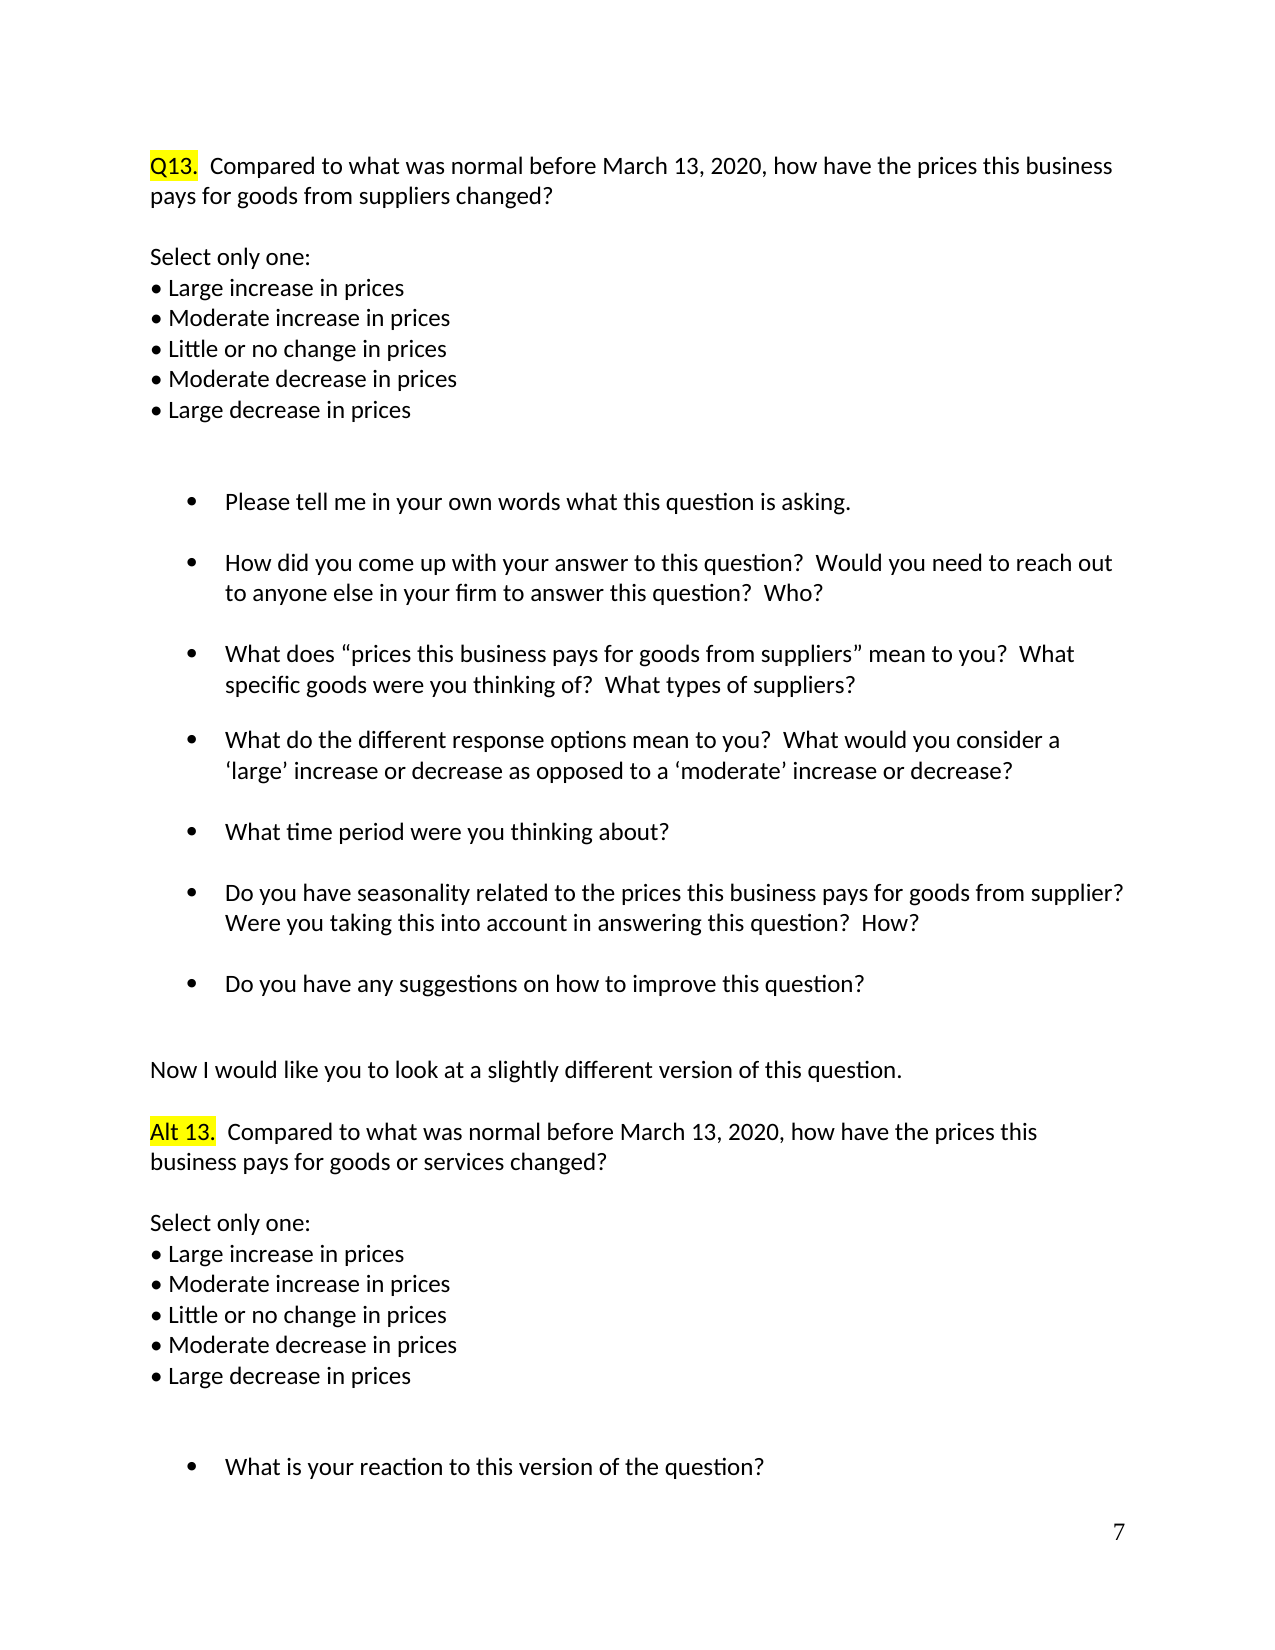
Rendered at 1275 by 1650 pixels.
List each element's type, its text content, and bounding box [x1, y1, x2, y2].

list Do you have any suggestions on how to improve this question? [187, 968, 1125, 999]
list • Moderate decrease in prices [150, 1329, 1125, 1360]
list • Little or no change in prices [150, 1299, 1125, 1329]
list What is your reaction to this version of the question? [187, 1451, 1125, 1482]
list What does “prices this business pays for goods from suppliers” mean to you? What specific goods were you thinking of? What types of suppliers? [187, 638, 1125, 699]
list How did you come up with your answer to this question? Would you need to reach out to anyone else in your firm to answer this question? Who? [187, 547, 1125, 608]
list • Moderate increase in prices [150, 1268, 1125, 1299]
list Do you have seasonality related to the prices this business pays for goods from supplier? Were you taking this into account in answering this question? How? [187, 877, 1125, 938]
list Please tell me in your own words what this question is asking. [187, 486, 1125, 516]
text Select only one: [150, 1207, 1125, 1238]
text Now I would like you to look at a slightly different version of this question. [150, 1054, 1125, 1085]
text Q13. Compared to what was normal before March 13, 2020, how have the prices this business pays for goods from suppliers changed? [150, 150, 1125, 211]
list • Large increase in prices [150, 272, 1125, 303]
text Alt 13. Compared to what was normal before March 13, 2020, how have the prices this business pays for goods or services changed? [150, 1116, 1125, 1177]
list • Large increase in prices [150, 1238, 1125, 1268]
list • Little or no change in prices [150, 333, 1125, 364]
list • Large decrease in prices [150, 394, 1125, 425]
text Select only one: [150, 242, 1125, 272]
list • Large decrease in prices [150, 1360, 1125, 1390]
list • Moderate increase in prices [150, 303, 1125, 333]
list What time period were you thinking about? [187, 816, 1125, 846]
list What do the different response options mean to you? What would you consider a ‘large’ increase or decrease as opposed to a ‘moderate’ increase or decrease? [187, 724, 1125, 785]
list • Moderate decrease in prices [150, 364, 1125, 394]
